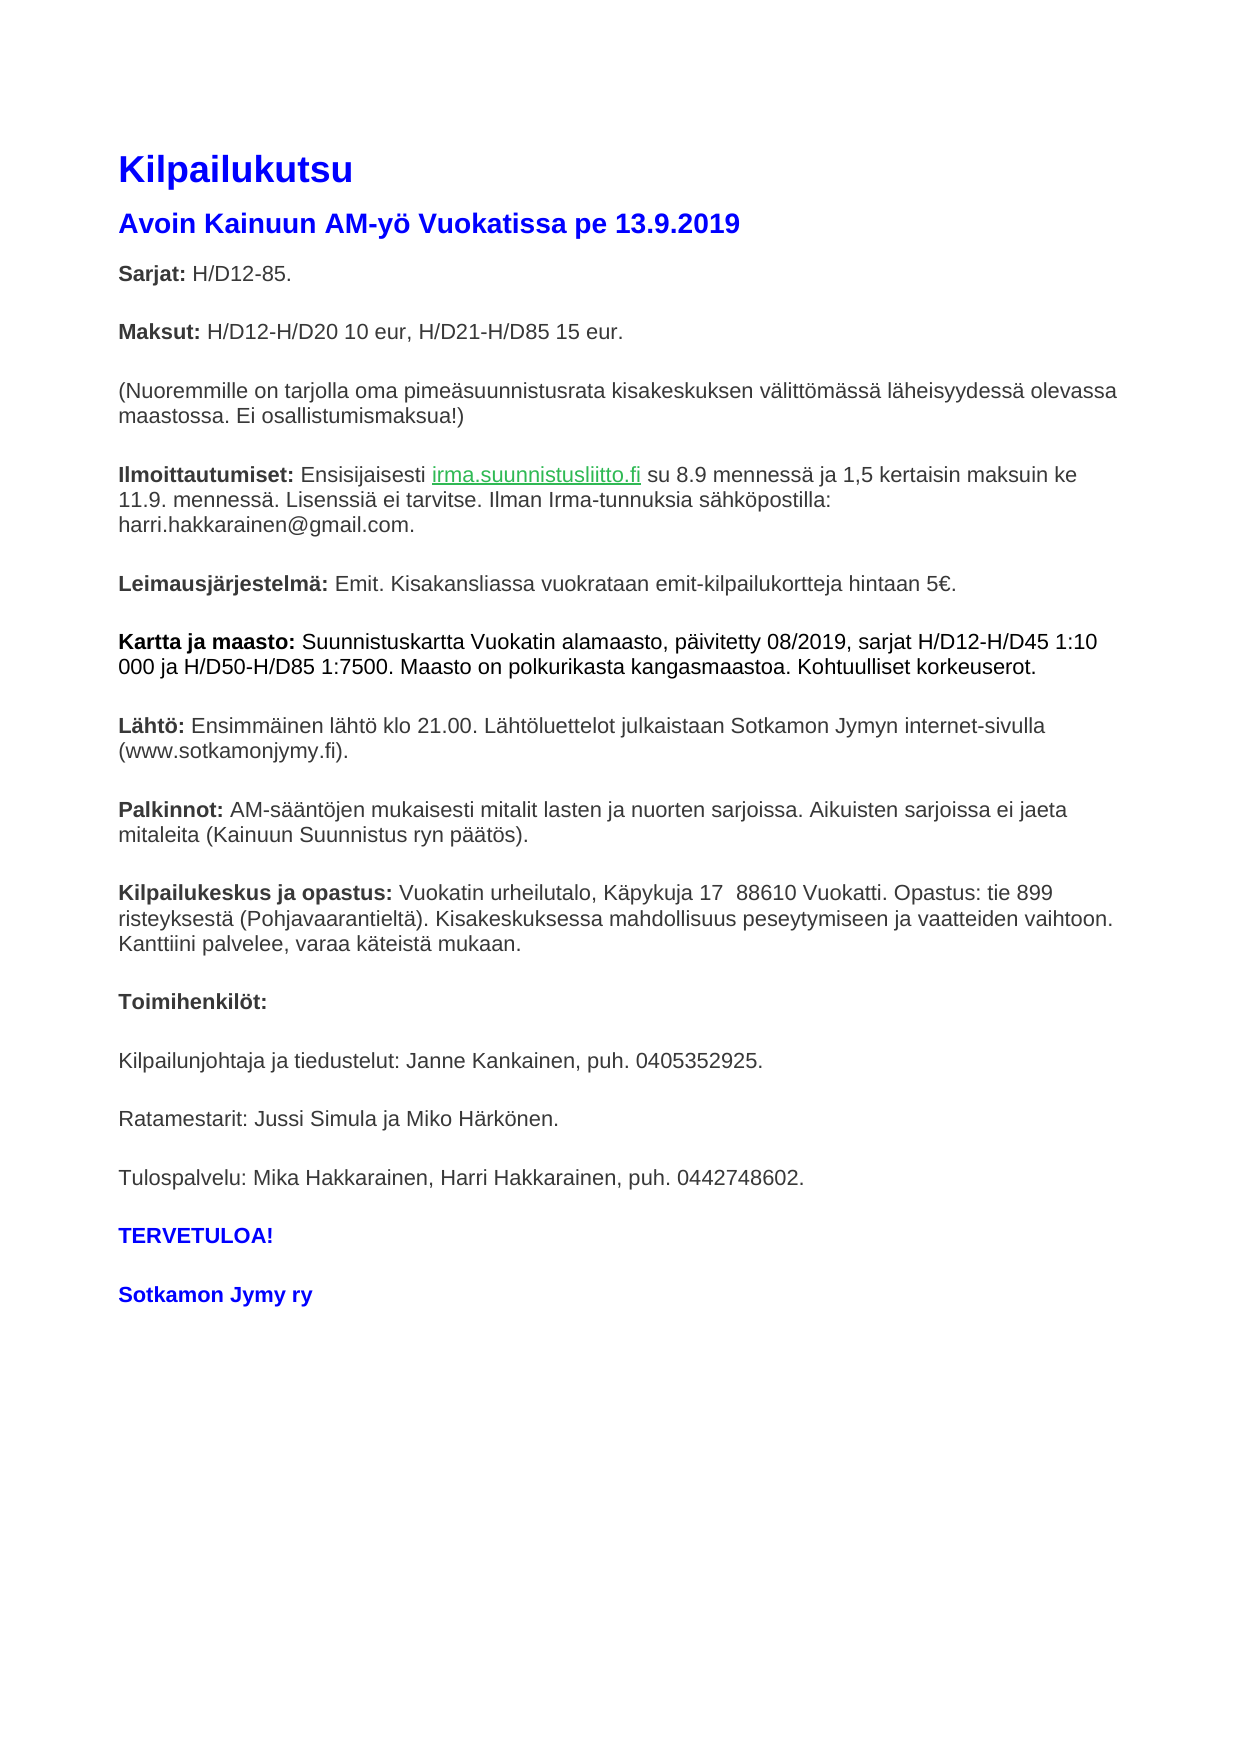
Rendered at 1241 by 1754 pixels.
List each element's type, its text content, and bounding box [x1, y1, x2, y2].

text Tulospalvelu: Mika Hakkarainen, Harri Hakkarainen, puh. 0442748602. [118, 1165, 1122, 1190]
text Kilpailukutsu [118, 148, 1122, 191]
text (Nuoremmille on tarjolla oma pimeäsuunnistusrata kisakeskuksen välittömässä läheisyydessä olevassa maastossa. Ei osallistumismaksua!) [118, 378, 1122, 428]
text TERVETULOA! [118, 1223, 1122, 1248]
text Toimihenkilöt: [118, 989, 1122, 1014]
text Kilpailukeskus ja opastus: Vuokatin urheilutalo, Käpykuja 17 88610 Vuokatti. Opastus: tie 899 risteyksestä (Pohjavaarantieltä). Kisakeskuksessa mahdollisuus peseytymiseen ja vaatteiden vaihtoon. Kanttiini palvelee, varaa käteistä mukaan. [118, 880, 1122, 956]
text Kilpailunjohtaja ja tiedustelut: Janne Kankainen, puh. 0405352925. [118, 1048, 1122, 1073]
text Kartta ja maasto: Suunnistuskartta Vuokatin alamaasto, päivitetty 08/2019, sarjat H/D12-H/D45 1:10 000 ja H/D50-H/D85 1:7500. Maasto on polkurikasta kangasmaastoa. Kohtuulliset korkeuserot. [118, 629, 1122, 679]
text Lähtö: Ensimmäinen lähtö klo 21.00. Lähtöluettelot julkaistaan Sotkamon Jymyn internet-sivulla (www.sotkamonjymy.fi). [118, 713, 1122, 763]
text Avoin Kainuun​ ​AM-yö Vuokatissa pe 13.9.2019 [118, 207, 1122, 240]
text Leimausjärjestelmä: Emit. Kisakansliassa vuokrataan emit-kilpailukortteja hintaan 5€. [118, 570, 1122, 596]
text Sarjat: H/D12-85. [118, 261, 1122, 286]
text Maksut: H/D12-H/D20 10 eur, H/D21-H/D85 15 eur.​ [118, 319, 1122, 344]
text Palkinnot: AM-sääntöjen mukaisesti mitalit lasten ja nuorten sarjoissa. Aikuisten sarjoissa ei jaeta mitaleita (Kainuun Suunnistus ryn päätös). [118, 796, 1122, 847]
text Ratamestarit: Jussi Simula ja Miko Härkönen. [118, 1106, 1122, 1131]
text Sotkamon Jymy ry [118, 1282, 1122, 1307]
text Ilmoittautumiset: Ensisijaisesti irma.suunnistusliitto.fi su 8.9 mennessä ja 1,5 kertaisin maksuin ke 11.9. mennessä. Lisenssiä ei tarvitse. Ilman Irma-tunnuksia sähköpostilla: harri.hakkarainen@gmail.com. [118, 461, 1122, 537]
